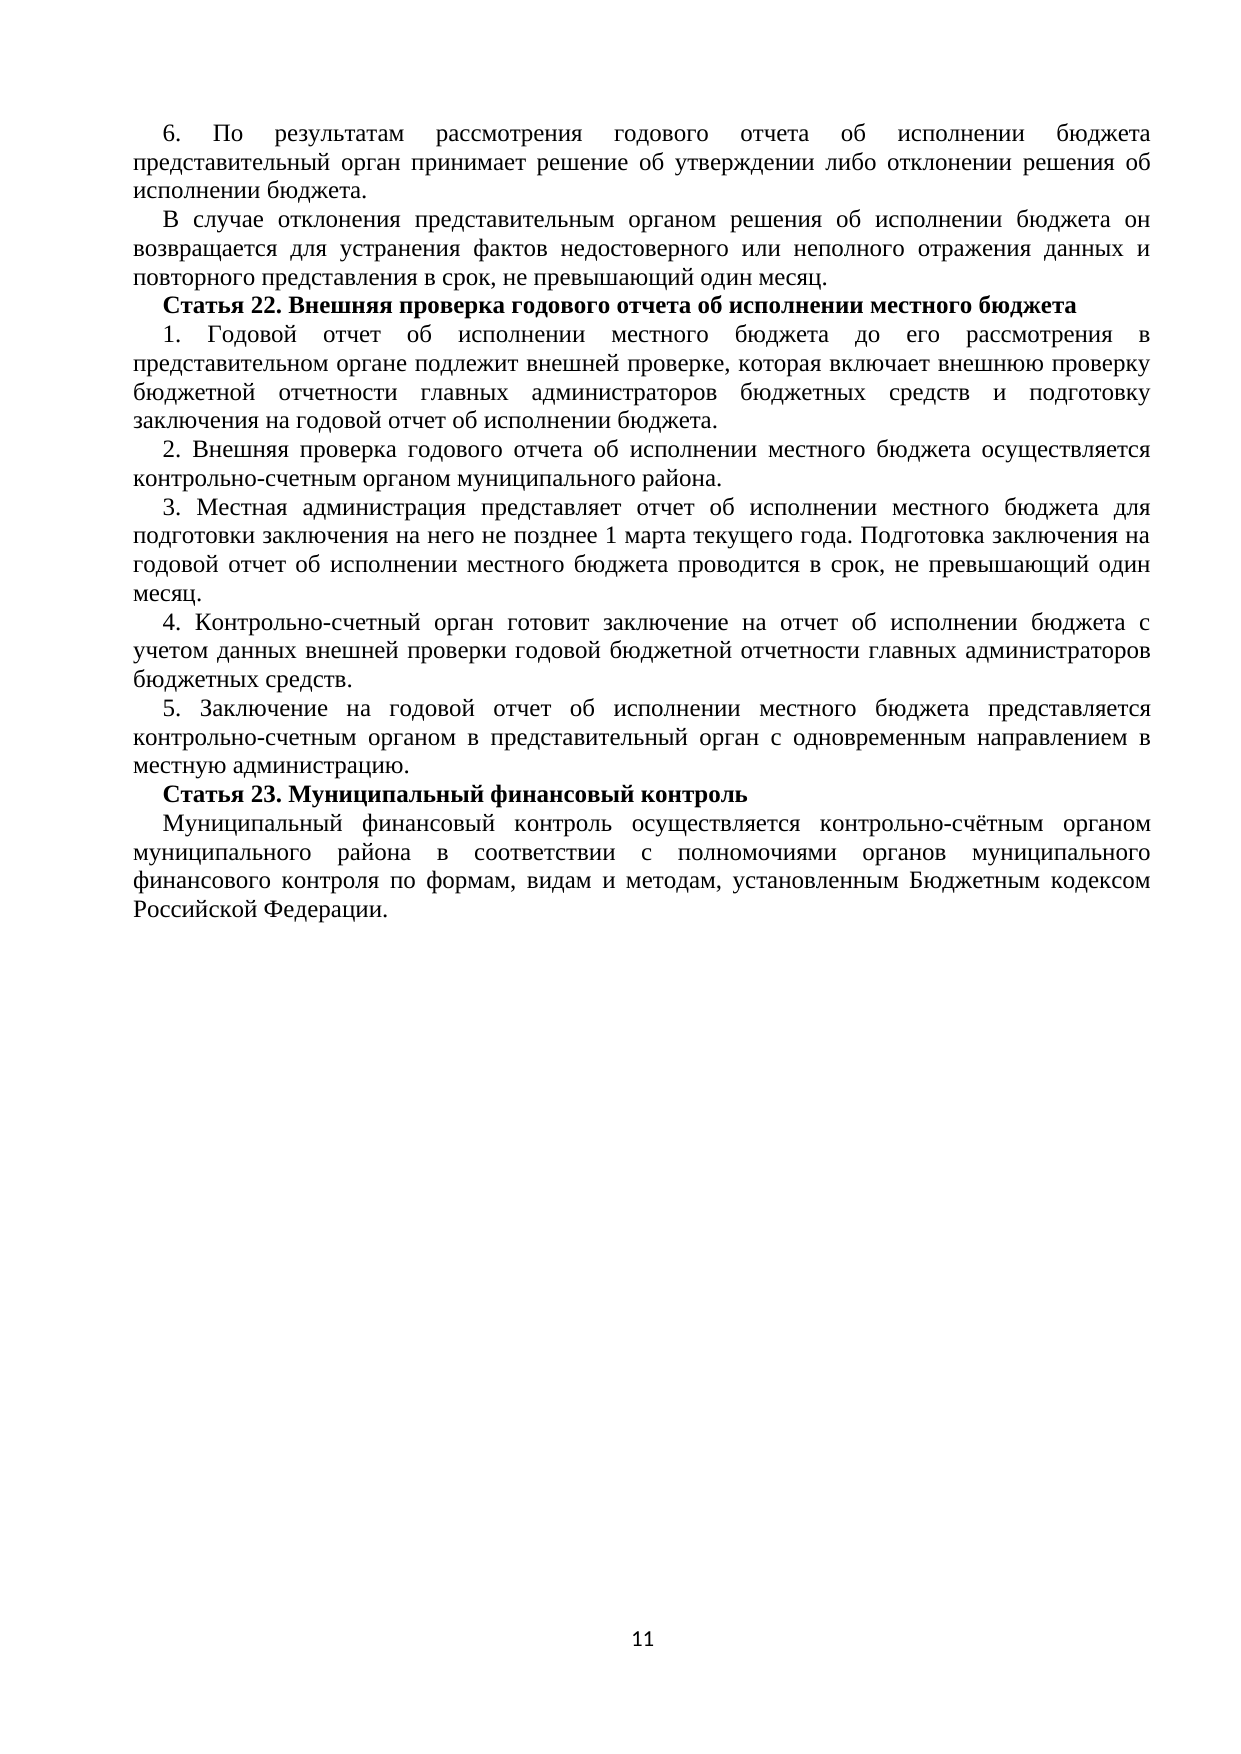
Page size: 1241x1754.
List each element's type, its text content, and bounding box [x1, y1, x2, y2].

text 3. Местная администрация представляет отчет об исполнении местного бюджета для подготовки заключения на него не позднее 1 марта текущего года. Подготовка заключения на годовой отчет об исполнении местного бюджета проводится в срок, не превышающий один месяц. [133, 492, 1152, 607]
text 4. Контрольно-счетный орган готовит заключение на отчет об исполнении бюджета с учетом данных внешней проверки годовой бюджетной отчетности главных администраторов бюджетных средств. [133, 607, 1152, 693]
text Статья 23. Муниципальный финансовый контроль [133, 779, 1152, 808]
text 5. Заключение на годовой отчет об исполнении местного бюджета представляется контрольно-счетным органом в представительный орган с одновременным направлением в местную администрацию. [133, 693, 1152, 779]
text 2. Внешняя проверка годового отчета об исполнении местного бюджета осуществляется контрольно-счетным органом муниципального района. [133, 434, 1152, 492]
text 1. Годовой отчет об исполнении местного бюджета до его рассмотрения в представительном органе подлежит внешней проверке, которая включает внешнюю проверку бюджетной отчетности главных администраторов бюджетных средств и подготовку заключения на годовой отчет об исполнении бюджета. [133, 319, 1152, 434]
text Статья 22. Внешняя проверка годового отчета об исполнении местного бюджета [133, 291, 1152, 319]
text Муниципальный финансовый контроль осуществляется контрольно-счётным органом муниципального района в соответствии с полномочиями органов муниципального финансового контроля по формам, видам и методам, установленным Бюджетным кодексом Российской Федерации. [133, 808, 1152, 923]
text В случае отклонения представительным органом решения об исполнении бюджета он возвращается для устранения фактов недостоверного или неполного отражения данных и повторного представления в срок, не превышающий один месяц. [133, 204, 1152, 291]
text 6. По результатам рассмотрения годового отчета об исполнении бюджета представительный орган принимает решение об утверждении либо отклонении решения об исполнении бюджета. [133, 118, 1152, 204]
